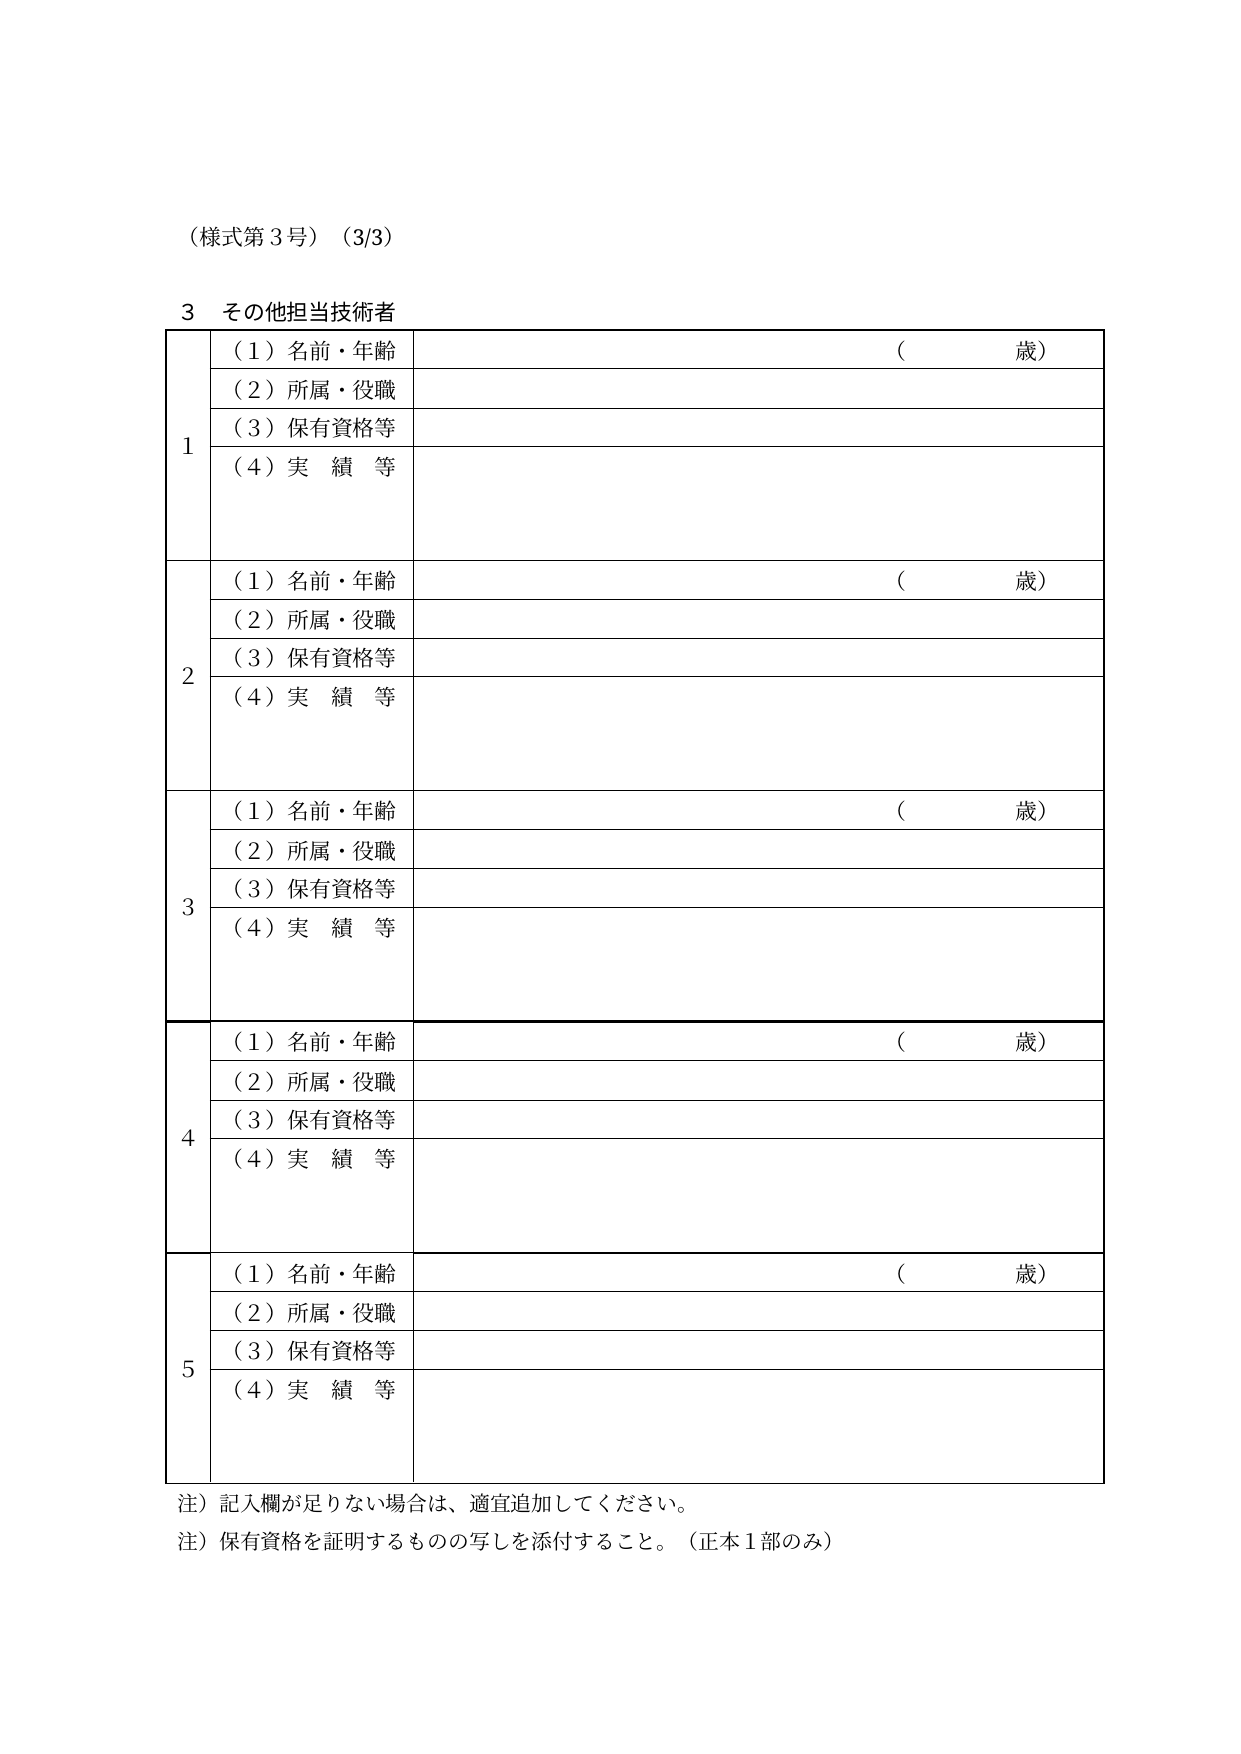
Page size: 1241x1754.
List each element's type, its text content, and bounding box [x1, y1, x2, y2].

table_cell ５ [167, 1254, 210, 1482]
table_cell [414, 447, 1103, 559]
table_cell （２）所属・役職 [211, 369, 413, 407]
table_cell [414, 1139, 1103, 1252]
table_cell [414, 869, 1103, 907]
table_cell （１）名前・年齢 [211, 791, 413, 829]
table_cell （ 歳） [414, 1254, 1103, 1291]
table_cell [414, 600, 1103, 638]
table_cell （３）保有資格等 [211, 1331, 413, 1369]
table_cell （ 歳） [414, 1023, 1103, 1060]
text ３ その他担当技術者 [177, 292, 1092, 329]
table_cell [414, 1061, 1103, 1099]
table_cell （４）実 績 等 [211, 677, 413, 790]
table_cell ４ [167, 1023, 210, 1252]
table_cell （３）保有資格等 [211, 409, 413, 446]
table_cell （３）保有資格等 [211, 639, 413, 676]
table_cell ２ [167, 561, 210, 790]
table_cell （４）実 績 等 [211, 1370, 413, 1482]
table_cell [414, 369, 1103, 407]
table_cell （２）所属・役職 [211, 600, 413, 638]
table_cell （ 歳） [414, 791, 1103, 829]
table_cell [414, 677, 1103, 790]
table_cell （４）実 績 等 [211, 447, 413, 559]
table_cell [414, 830, 1103, 868]
table_cell [414, 639, 1103, 676]
table_cell （１）名前・年齢 [211, 1022, 413, 1060]
table_header （ 歳） [414, 331, 1103, 368]
table_cell [414, 409, 1103, 446]
table_cell （２）所属・役職 [211, 830, 413, 868]
table_cell （２）所属・役職 [211, 1292, 413, 1330]
table_cell （４）実 績 等 [211, 1139, 413, 1252]
table_cell （１）名前・年齢 [211, 1253, 413, 1291]
text （様式第３号）（3/3） [177, 217, 1092, 254]
table_cell [414, 1101, 1103, 1138]
table_cell （４）実 績 等 [211, 908, 413, 1020]
table_cell （３）保有資格等 [211, 1101, 413, 1138]
table_cell （ 歳） [414, 561, 1103, 598]
table_cell [414, 908, 1103, 1020]
table_cell [414, 1370, 1103, 1482]
table_cell （１）名前・年齢 [211, 561, 413, 598]
text 注）記入欄が足りない場合は、適宜追加してください。 [177, 1484, 1092, 1521]
table_cell （２）所属・役職 [211, 1061, 413, 1099]
table_header （１）名前・年齢 [211, 331, 413, 368]
table_cell [414, 1292, 1103, 1330]
table_cell ３ [167, 791, 210, 1020]
table_header １ [167, 331, 210, 559]
text 注）保有資格を証明するものの写しを添付すること。（正本１部のみ） [177, 1521, 1092, 1559]
table_cell （３）保有資格等 [211, 869, 413, 907]
table_cell [414, 1331, 1103, 1369]
